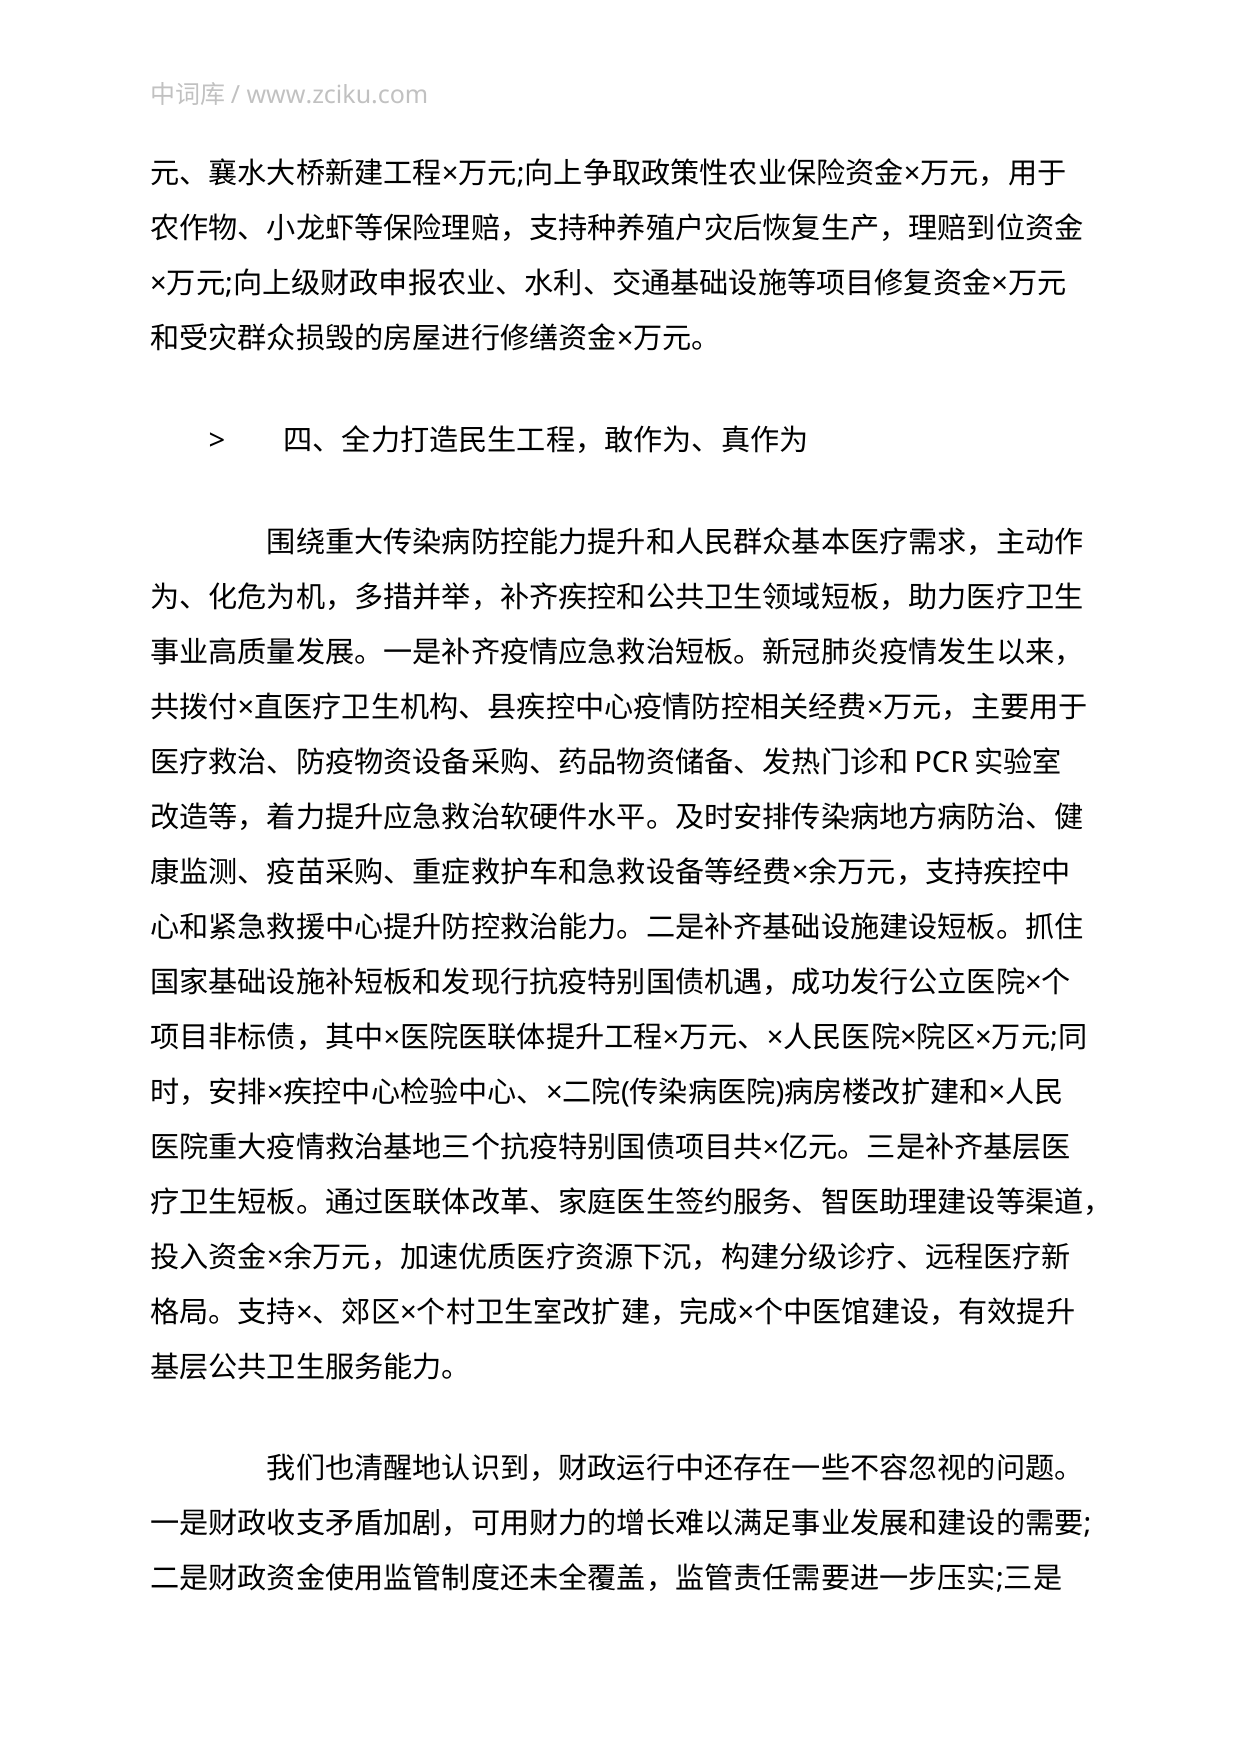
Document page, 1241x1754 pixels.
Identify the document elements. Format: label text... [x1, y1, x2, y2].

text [150, 1445, 1090, 1597]
text 围绕重大传染病防控能力提升和人民群众基本医疗需求，主动作为、化危为机，多措并举，补齐疾控和公共卫生领域短板，助力医疗卫生事业高质量发展。一是补齐疫情应急救治短板。新冠肺炎疫情发生以来，共拨付×直医疗卫生机构、县疾控中心疫情防控相关经费×万元，主要用于医疗救治、防疫物资设备采购、药品物资储备、发热门诊和PCR实验室改造等，着力提升应急救治软硬件水平。及时安排传染病地方病防治、健康监测、疫苗采购、重症救护车和急救设备等经费×余万元，支持疾控中心和紧急救援中心提升防控救治能力。二是补齐基础设施建设短板。抓住国家基础设施补短板和发现行抗疫特别国债机遇，成功发行公立医院×个项目非标债，其中×医院医联体提升工程×万元、×人民医院×院区×万元;同时，安排×疾控中心检验中心、×二院(传染病医院)病房楼改扩建和×人民医院重大疫情救治基地三个抗疫特别国债项目共×亿元。三是补齐基层医疗卫生短板。通过医联体改革、家庭医生签约服务、智医助理建设等渠道，投入资金×余万元，加速优质医疗资源下沉，构建分级诊疗、远程医疗新格局。支持×、郊区×个村卫生室改扩建，完成×个中医馆建设，有效提升基层公共卫生服务能力。 [150, 519, 1090, 1386]
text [150, 150, 1090, 357]
text > 四、全力打造民生工程，敢作为、真作为 [150, 417, 1090, 459]
